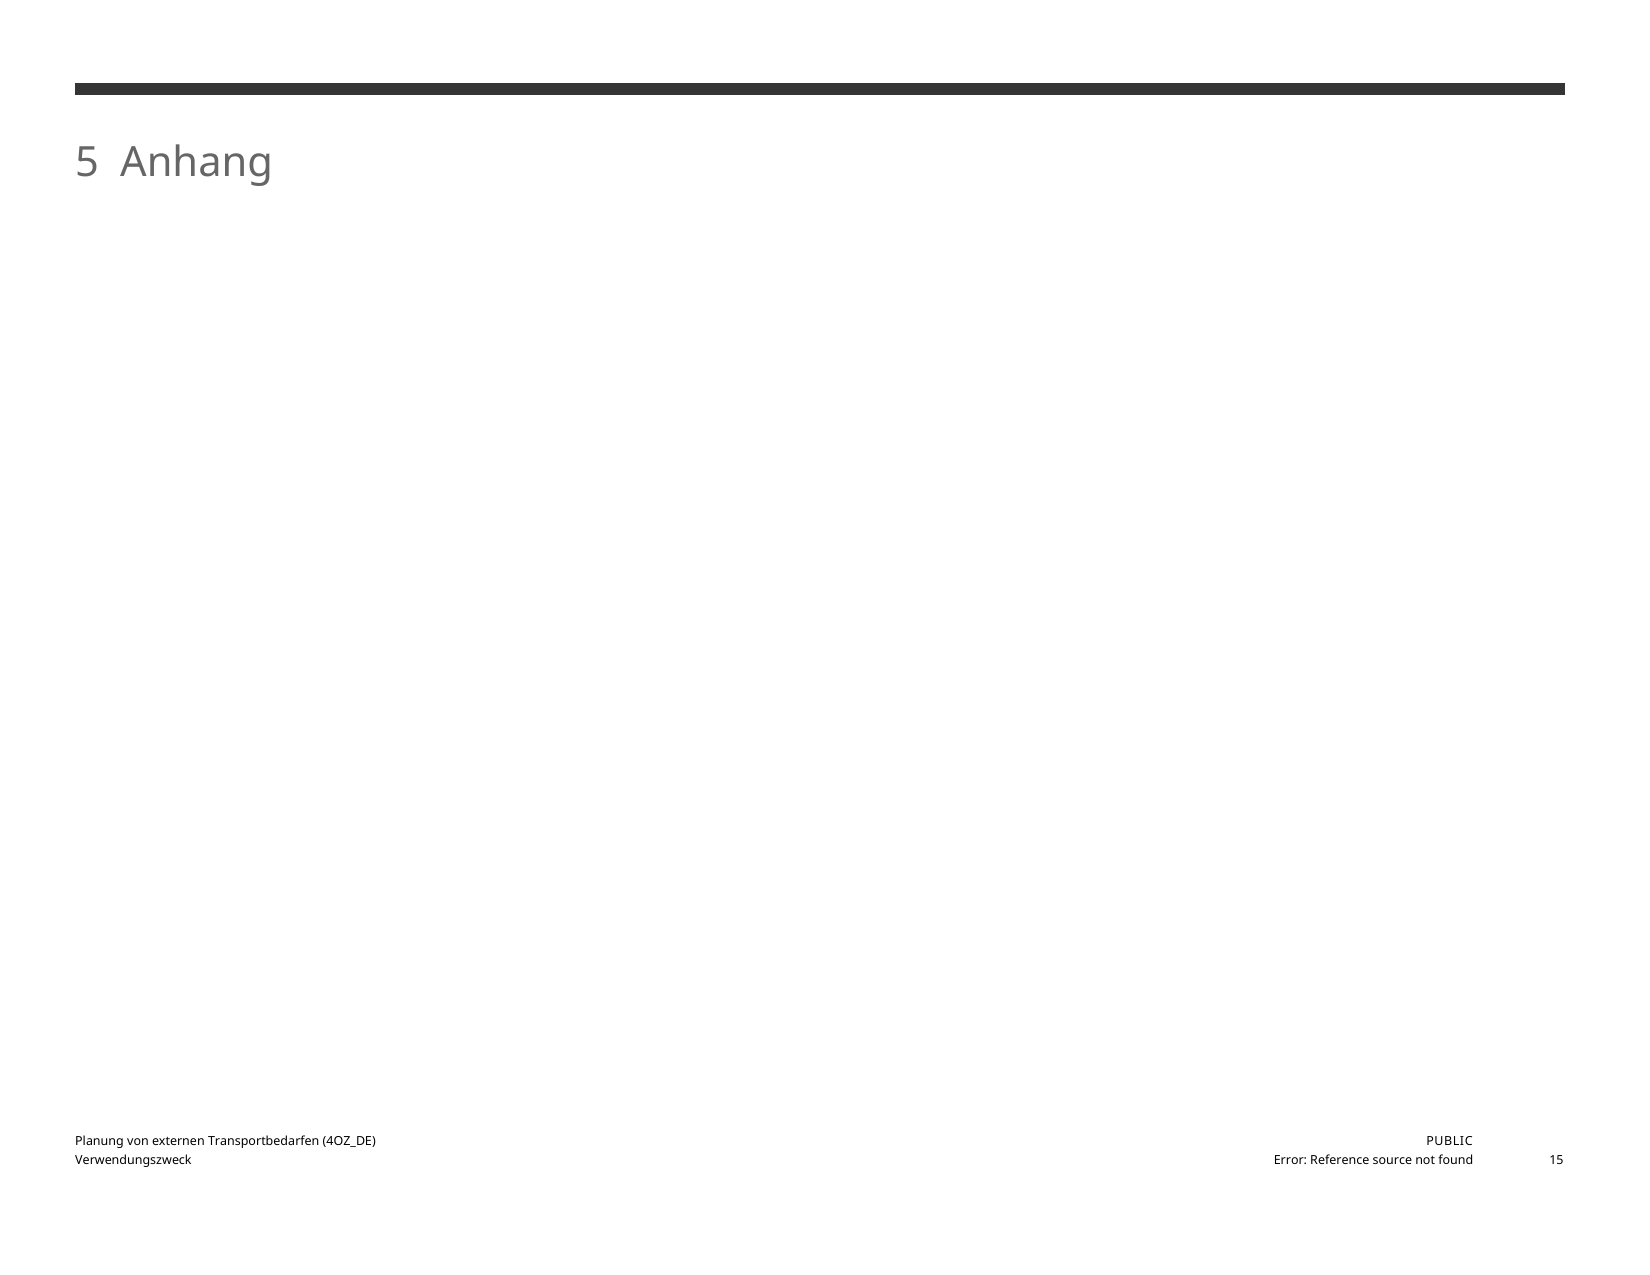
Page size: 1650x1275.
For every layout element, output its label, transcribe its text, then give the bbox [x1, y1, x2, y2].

subtitle Anhang [75, 137, 1565, 187]
